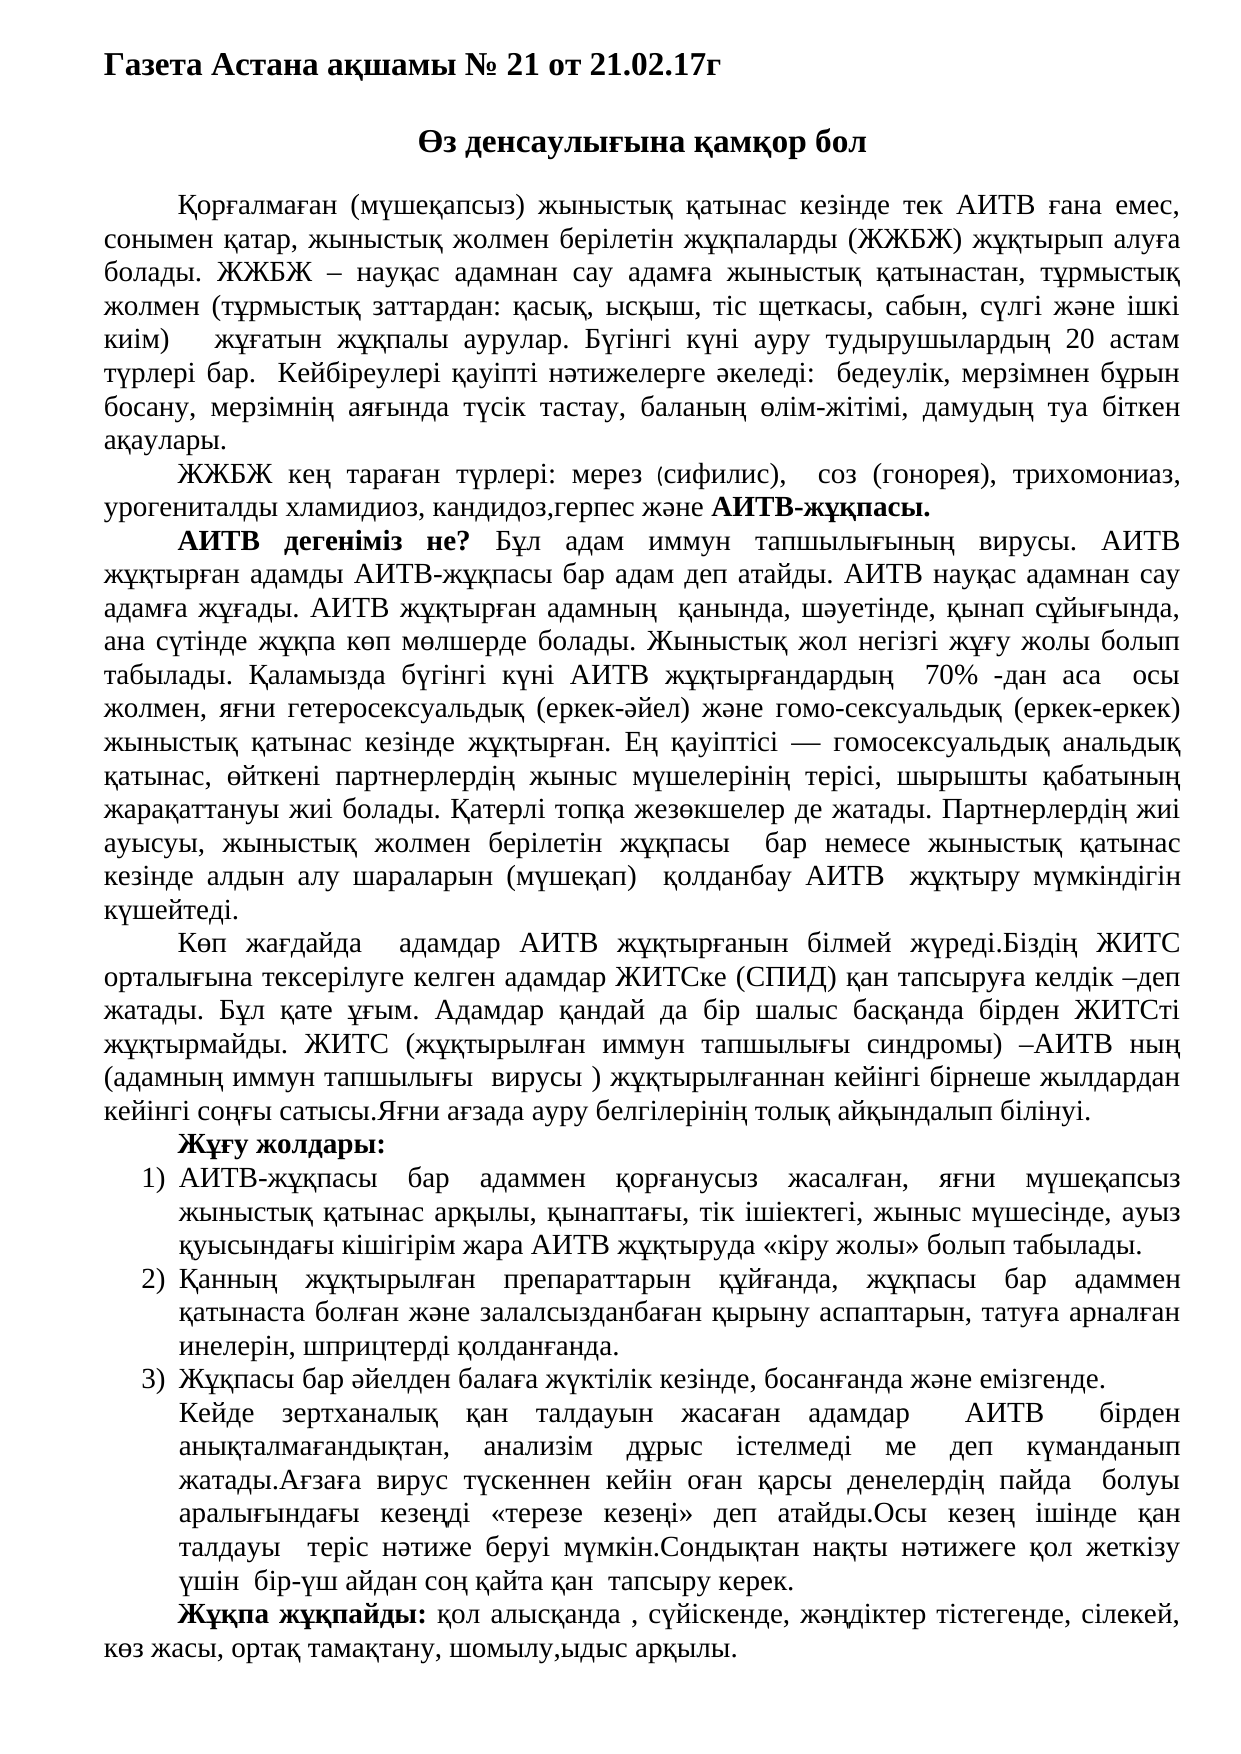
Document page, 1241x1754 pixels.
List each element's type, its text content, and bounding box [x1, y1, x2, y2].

text Көп жағдайда адамдар АИТВ жұқтырғанын білмей жүреді.Біздің ЖИТС орталығына тексерілуге келген адамдар ЖИТСке (СПИД) қан тапсыруға келдік –деп жатады. Бұл қате ұғым. Адамдар қандай да бір шалыс басқанда бірден ЖИТСті жұқтырмайды. ЖИТС (жұқтырылған иммун тапшылығы синдромы) –АИТВ ның (адамның иммун тапшылығы вирусы ) жұқтырылғаннан кейінгі бірнеше жылдардан кейінгі соңғы сатысы.Яғни ағзада ауру белгілерінің толық айқындалып білінуі. [103, 925, 1181, 1127]
text Қорғалмаған (мүшеқапсыз) жыныстық қатынас кезінде тек АИТВ ғана емес, сонымен қатар, жыныстық жолмен берілетін жұқпаларды (ЖЖБЖ) жұқтырып алуға болады. ЖЖБЖ – науқас адамнан сау адамға жыныстық қатынастан, тұрмыстық жолмен (тұрмыстық заттардан: қасық, ысқыш, тіс щеткасы, сабын, сүлгі және ішкі киім) жұғатын жұқпалы аурулар. Бүгінгі күні ауру тудырушылардың 20 астам түрлері бар. Кейбіреулері қауіпті нәтижелерге әкеледі: бедеулік, мерзімнен бұрын босану, мерзімнің аяғында түсік тастау, баланың өлім-жітімі, дамудың туа біткен ақаулары. [103, 187, 1181, 456]
list АИТВ-жұқпасы бар адаммен қорғанусыз жасалған, яғни мүшеқапсыз жыныстық қатынас арқылы, қынаптағы, тік ішіектегі, жыныс мүшесінде, ауыз қуысындағы кішігірім жара АИТВ жұқтыруда «кіру жолы» болып табылады. [141, 1160, 1181, 1261]
text АИТВ дегеніміз не? Бұл адам иммун тапшылығының вирусы. АИТВ жұқтырған адамды АИТВ-жұқпасы бар адам деп атайды. АИТВ науқас адамнан сау адамға жұғады. АИТВ жұқтырған адамның қанында, шәуетінде, қынап сұйығында, ана сүтінде жұқпа көп мөлшерде болады. Жыныстық жол негізгі жұғу жолы болып табылады. Қаламызда бүгінгі күні АИТВ жұқтырғандардың 70% -дан аса осы жолмен, яғни гетеросексуальдық (еркек-әйел) және гомо-сексуальдық (еркек-еркек) жыныстық қатынас кезінде жұқтырған. Ең қауіптісі — гомосексуальдық анальдық қатынас, өйткені партнерлердің жыныс мүшелерінің терісі, шырышты қабатының жарақаттануы жиі болады. Қатерлі топқа жезөкшелер де жатады. Партнерлердің жиі ауысуы, жыныстық жолмен берілетін жұқпасы бар немесе жыныстық қатынас кезінде алдын алу шараларын (мүшеқап) қолданбау АИТВ жұқтыру мүмкіндігін күшейтеді. [103, 523, 1181, 925]
list Қанның жұқтырылған препараттарын құйғанда, жұқпасы бар адаммен қатынаста болған және залалсызданбаған қырыну аспаптарын, татуға арналған инелерін, шприцтерді қолданғанда. [141, 1261, 1181, 1361]
text Жұқпа жұқпайды: қол алысқанда , сүйіскенде, жәңдіктер тістегенде, сілекей, көз жасы, ортақ тамақтану, шомылу,ыдыс арқылы. [103, 1596, 1181, 1663]
text Өз денсаулығына қамқор бол [103, 121, 1181, 159]
text Газета Астана ақшамы № 21 от 21.02.17г [103, 44, 1181, 83]
text Жұғу жолдары: [103, 1127, 1181, 1160]
list Жұқпасы бар әйелден балаға жүктілік кезінде, босанғанда және емізгенде. [141, 1361, 1181, 1395]
text ЖЖБЖ кең тараған түрлері: мерез (сифилис), соз (гонорея), трихомониаз, урогениталды хламидиоз, кандидоз,герпес және АИТВ-жұқпасы. [103, 456, 1181, 523]
text Кейде зертханалық қан талдауын жасаған адамдар АИТВ бірден анықталмағандықтан, анализім дұрыс істелмеді ме деп күманданып жатады.Ағзаға вирус түскеннен кейін оған қарсы денелердің пайда болуы аралығындағы кезеңді «терезе кезеңі» деп атайды.Осы кезең ішінде қан талдауы теріс нәтиже беруі мүмкін.Сондықтан нақты нәтижеге қол жеткізу үшін бір-үш айдан соң қайта қан тапсыру керек. [178, 1395, 1181, 1596]
